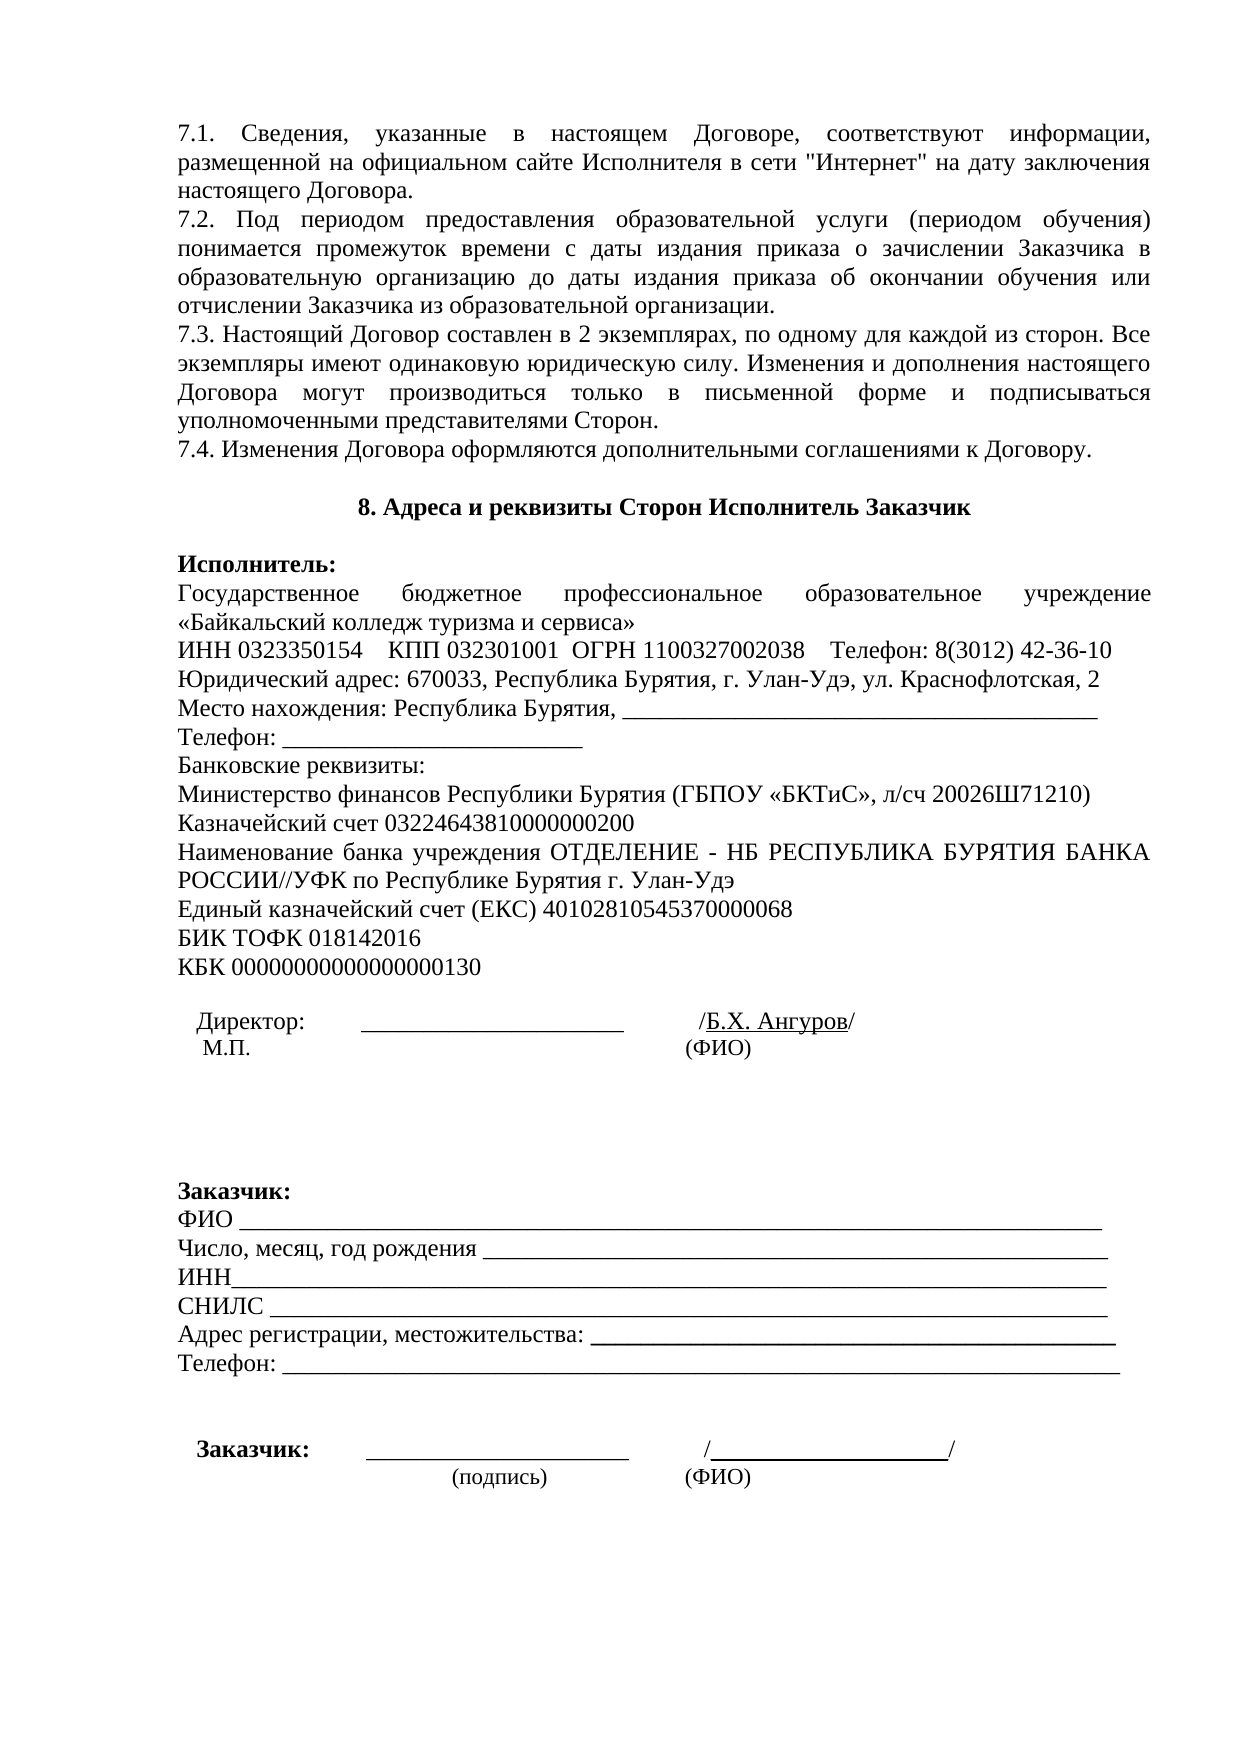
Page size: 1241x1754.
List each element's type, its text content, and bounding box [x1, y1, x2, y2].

text Юридический адрес: 670033, Республика Бурятия, г. Улан-Удэ, ул. Краснофлотская, 2 [177, 664, 1152, 693]
text ФИО _____________________________________________________________________ [177, 1204, 1152, 1233]
text ИНН______________________________________________________________________ [177, 1262, 1152, 1291]
text Единый казначейский счет (ЕКС) 40102810545370000068 [177, 894, 1152, 923]
text М.П. (ФИО) [177, 1034, 1152, 1061]
text Государственное бюджетное профессиональное образовательное учреждение «Байкальский колледж туризма и сервиса» [177, 578, 1152, 636]
text Директор: _____________________ /Б.Х. Ангуров/ [177, 1006, 1152, 1034]
text 8. Адреса и реквизиты Сторон Исполнитель Заказчик [177, 492, 1152, 521]
text 7.1. Сведения, указанные в настоящем Договоре, соответствуют информации, размещенной на официальном сайте Исполнителя в сети "Интернет" на дату заключения настоящего Договора. [177, 118, 1152, 204]
text Число, месяц, год рождения __________________________________________________ [177, 1233, 1152, 1262]
text Банковские реквизиты: [177, 751, 1152, 779]
text Место нахождения: Республика Бурятия, ______________________________________ [177, 693, 1152, 722]
text (подпись) (ФИО) [177, 1463, 1152, 1490]
text Министерство финансов Республики Бурятия (ГБПОУ «БКТиС», л/сч 20026Ш71210) [177, 779, 1152, 808]
text 7.4. Изменения Договора оформляются дополнительными соглашениями к Договору. [177, 434, 1152, 463]
text Телефон: ________________________ [177, 722, 1152, 751]
text 7.2. Под периодом предоставления образовательной услуги (периодом обучения) понимается промежуток времени с даты издания приказа о зачислении Заказчика в образовательную организацию до даты издания приказа об окончании обучения или отчислении Заказчика из образовательной организации. [177, 204, 1152, 319]
text ИНН 0323350154 КПП 032301001 ОГРН 1100327002038 Телефон: 8(3012) 42-36-10 [177, 636, 1152, 664]
text Исполнитель: [177, 549, 1152, 578]
text Заказчик: _____________________ /___________________/ [177, 1434, 1152, 1463]
text Телефон: ___________________________________________________________________ [177, 1348, 1152, 1377]
text Казначейский счет 03224643810000000200 [177, 808, 1152, 837]
text БИК ТОФК 018142016 [177, 923, 1152, 952]
text КБК 00000000000000000130 [177, 952, 1152, 981]
text 7.3. Настоящий Договор составлен в 2 экземплярах, по одному для каждой из сторон. Все экземпляры имеют одинаковую юридическую силу. Изменения и дополнения настоящего Договора могут производиться только в письменной форме и подписываться уполномоченными представителями Сторон. [177, 319, 1152, 434]
text Заказчик: [177, 1176, 1152, 1204]
text Наименование банка учреждения ОТДЕЛЕНИЕ - НБ РЕСПУБЛИКА БУРЯТИЯ БАНКА РОССИИ//УФК по Республике Бурятия г. Улан-Удэ [177, 837, 1152, 894]
text Адрес регистрации, местожительства: __________________________________________ [177, 1319, 1152, 1348]
text СНИЛС ___________________________________________________________________ [177, 1291, 1152, 1319]
